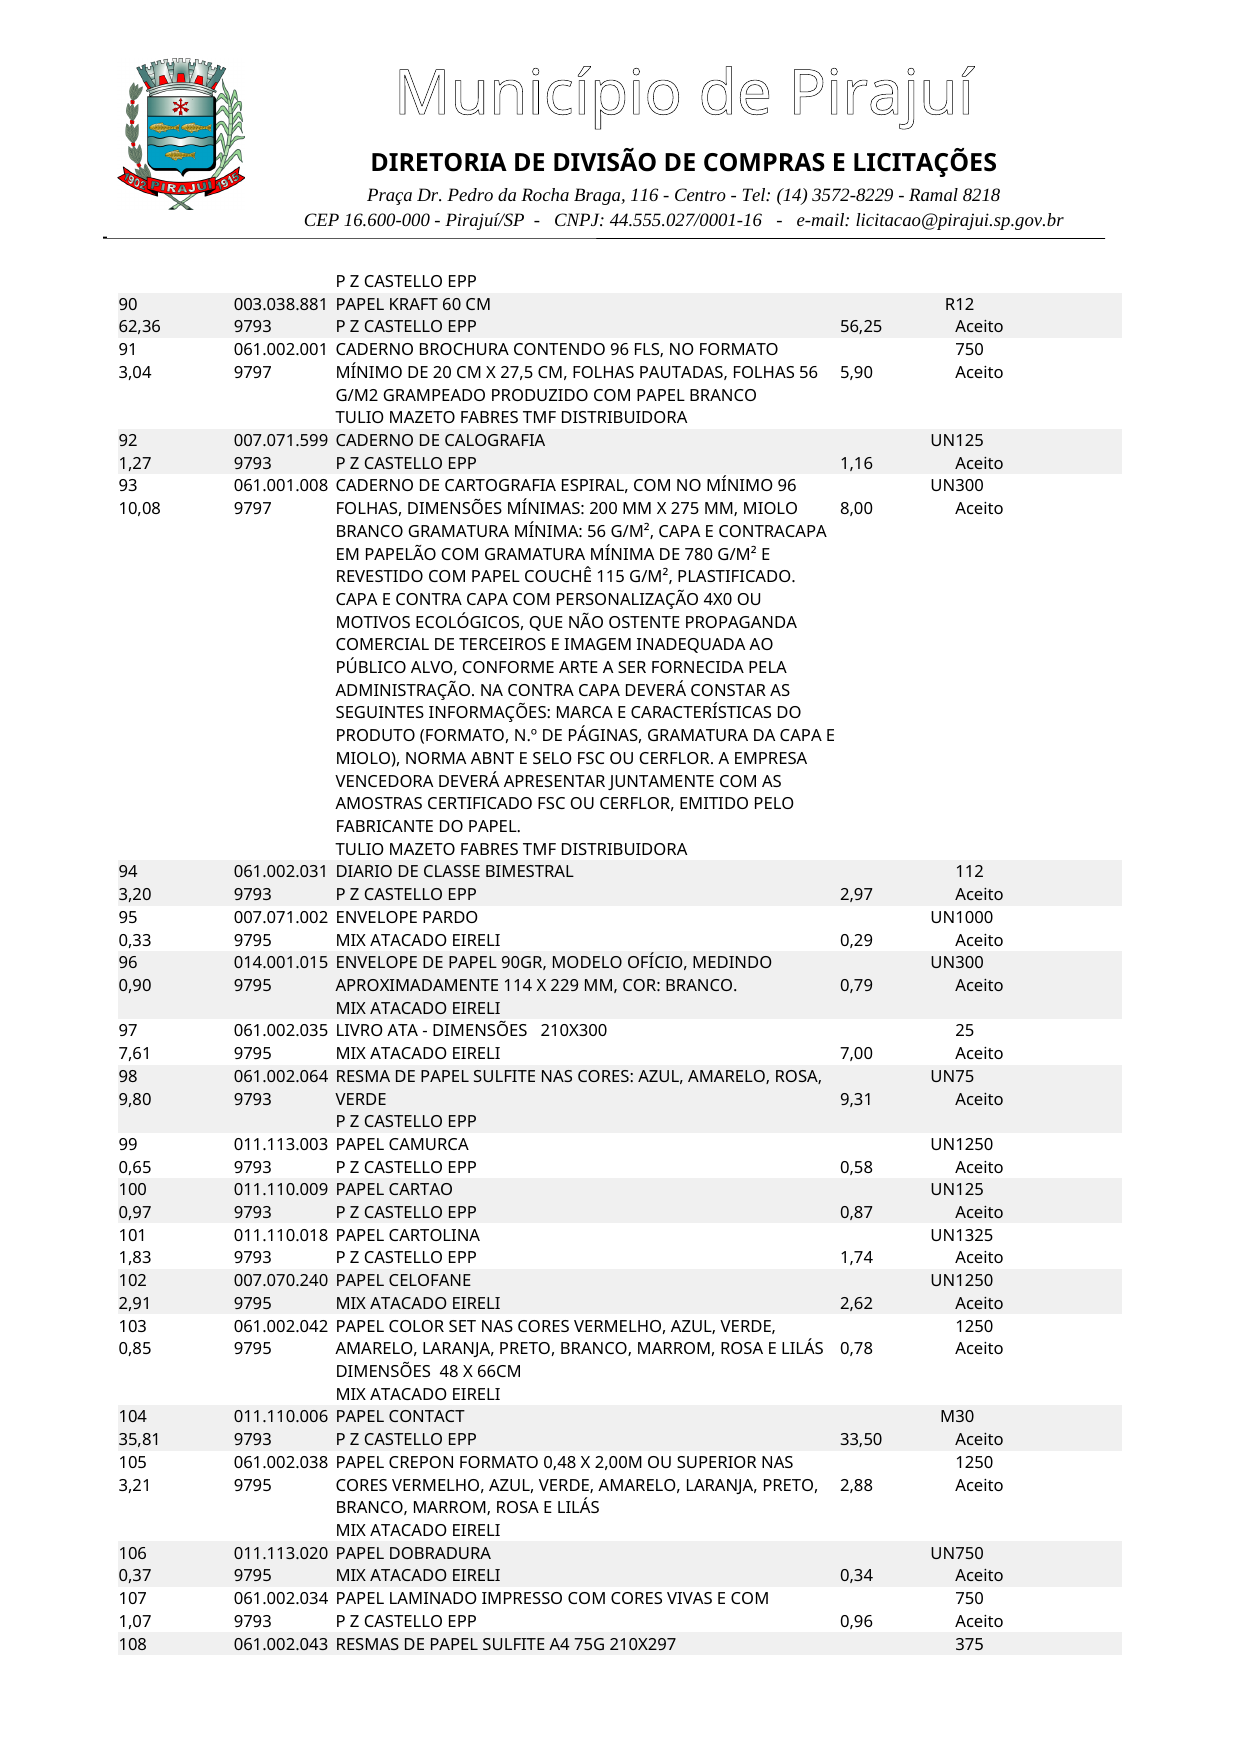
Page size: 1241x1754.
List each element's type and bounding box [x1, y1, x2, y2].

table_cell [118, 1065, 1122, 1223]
picture [117, 58, 245, 210]
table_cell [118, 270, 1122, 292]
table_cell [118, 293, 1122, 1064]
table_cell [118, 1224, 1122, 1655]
